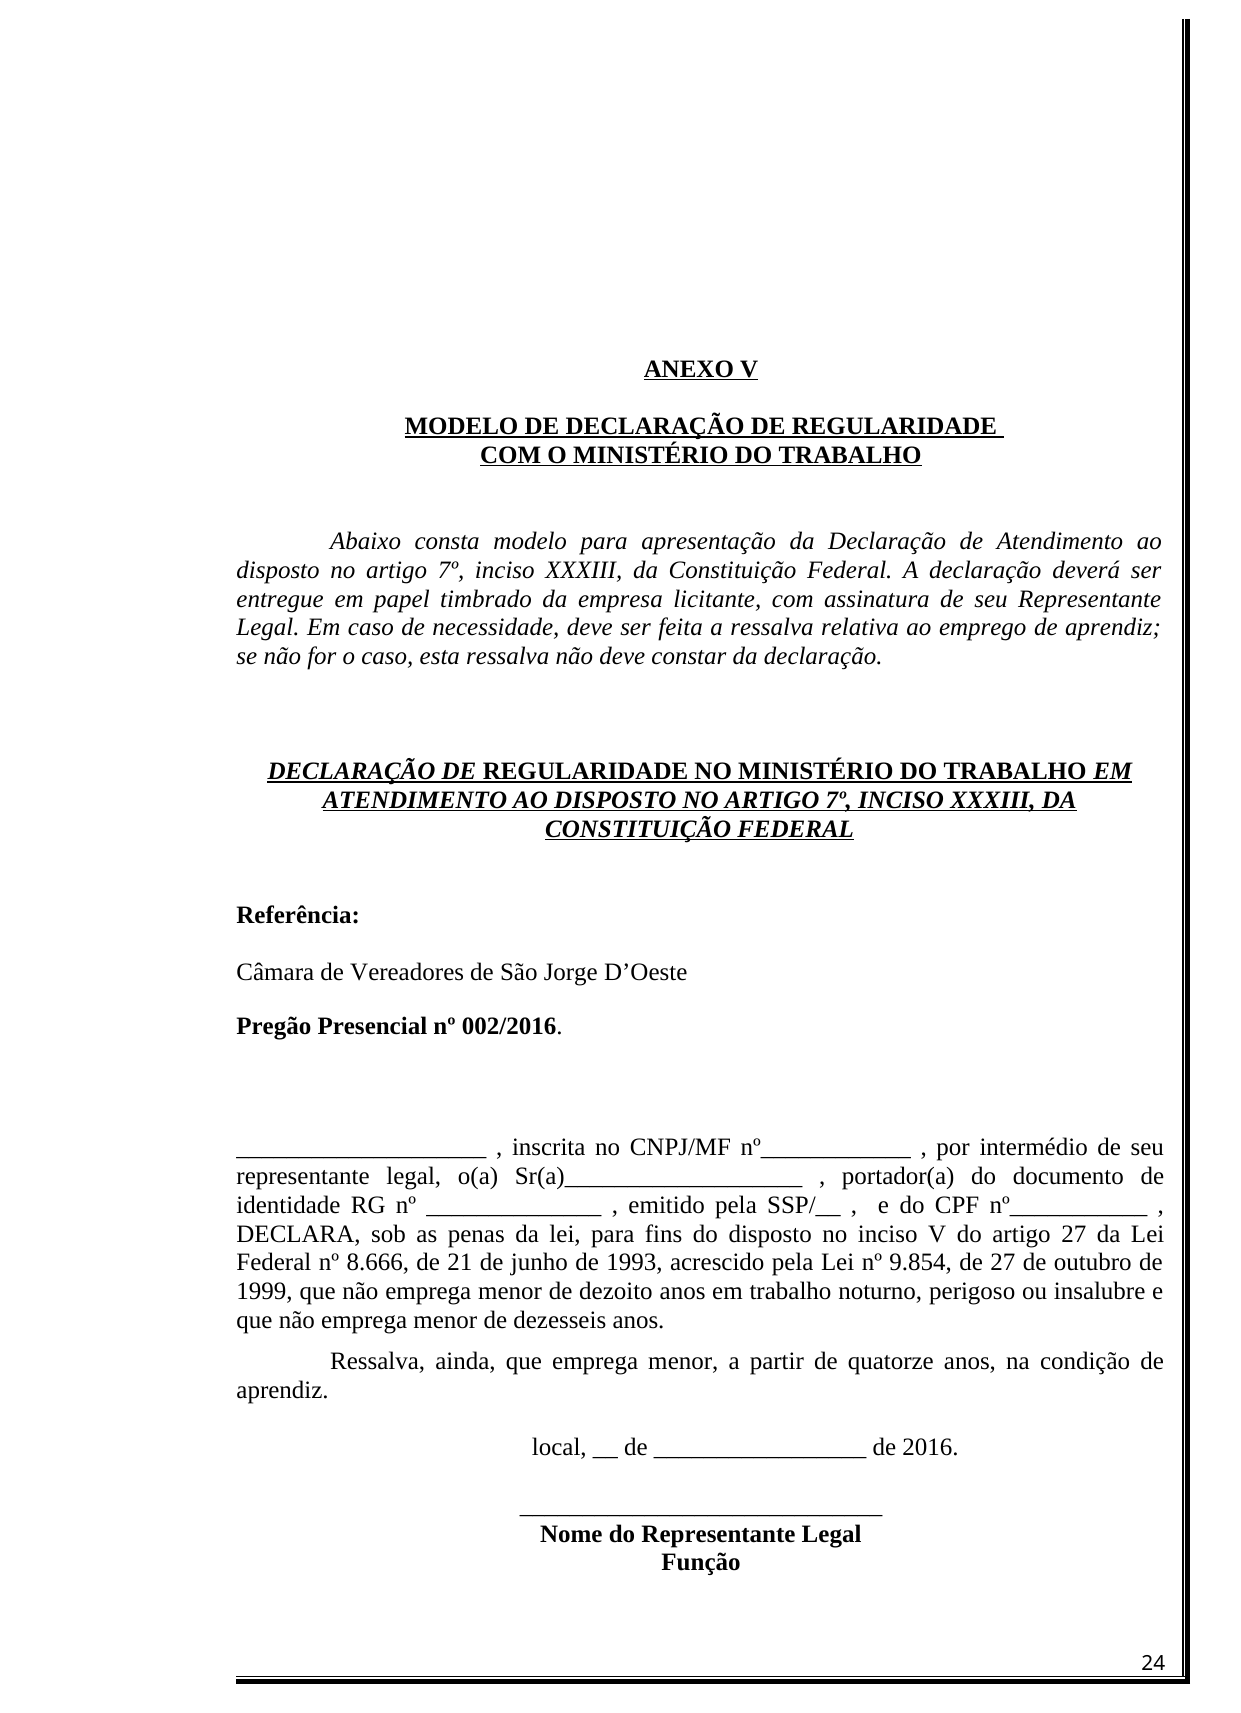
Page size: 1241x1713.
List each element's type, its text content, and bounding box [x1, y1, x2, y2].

text Pregão Presencial nº 002/2016. [236, 1011, 1165, 1040]
text COM O MINISTÉRIO DO TRABALHO [236, 440, 1165, 469]
text Abaixo consta modelo para apresentação da Declaração de Atendimento ao disposto no artigo 7º, inciso XXXIII, da Constituição Federal. A declaração deverá ser entregue em papel timbrado da empresa licitante, com assinatura de seu Representante Legal. Em caso de necessidade, deve ser feita a ressalva relativa ao emprego de aprendiz; se não for o caso, esta ressalva não deve constar da declaração. [236, 526, 1165, 670]
text Nome do Representante Legal [236, 1519, 1165, 1547]
text local, __ de _________________ de 2016. [532, 1432, 1165, 1461]
text ____________________ , inscrita no CNPJ/MF nº____________ , por intermédio de seu representante legal, o(a) Sr(a)___________________ , portador(a) do documento de identidade RG nº ______________ , emitido pela SSP/__ , e do CPF nº___________ , DECLARA, sob as penas da lei, para fins do disposto no inciso V do artigo 27 da Lei Federal nº 8.666, de 21 de junho de 1993, acrescido pela Lei nº 9.854, de 27 de outubro de 1999, que não emprega menor de dezoito anos em trabalho noturno, perigoso ou insalubre e que não emprega menor de dezesseis anos. [236, 1132, 1165, 1334]
text Função [236, 1547, 1165, 1576]
text Referência: [236, 900, 1165, 929]
text Câmara de Vereadores de São Jorge D’Oeste [236, 957, 1165, 986]
text MODELO DE DECLARAÇÃO DE REGULARIDADE [236, 411, 1165, 440]
text DECLARAÇÃO DE REGULARIDADE NO MINISTÉRIO DO TRABALHO NO ARTIGO 7º, INCISO XXXIII, DA CONSTITUIÇÃO FEDERAL [236, 756, 1165, 842]
text ANEXO V [236, 354, 1165, 382]
text _____________________________ [236, 1490, 1165, 1519]
text Ressalva, ainda, que emprega menor, a partir de quatorze anos, na condição de aprendiz. [236, 1346, 1165, 1404]
